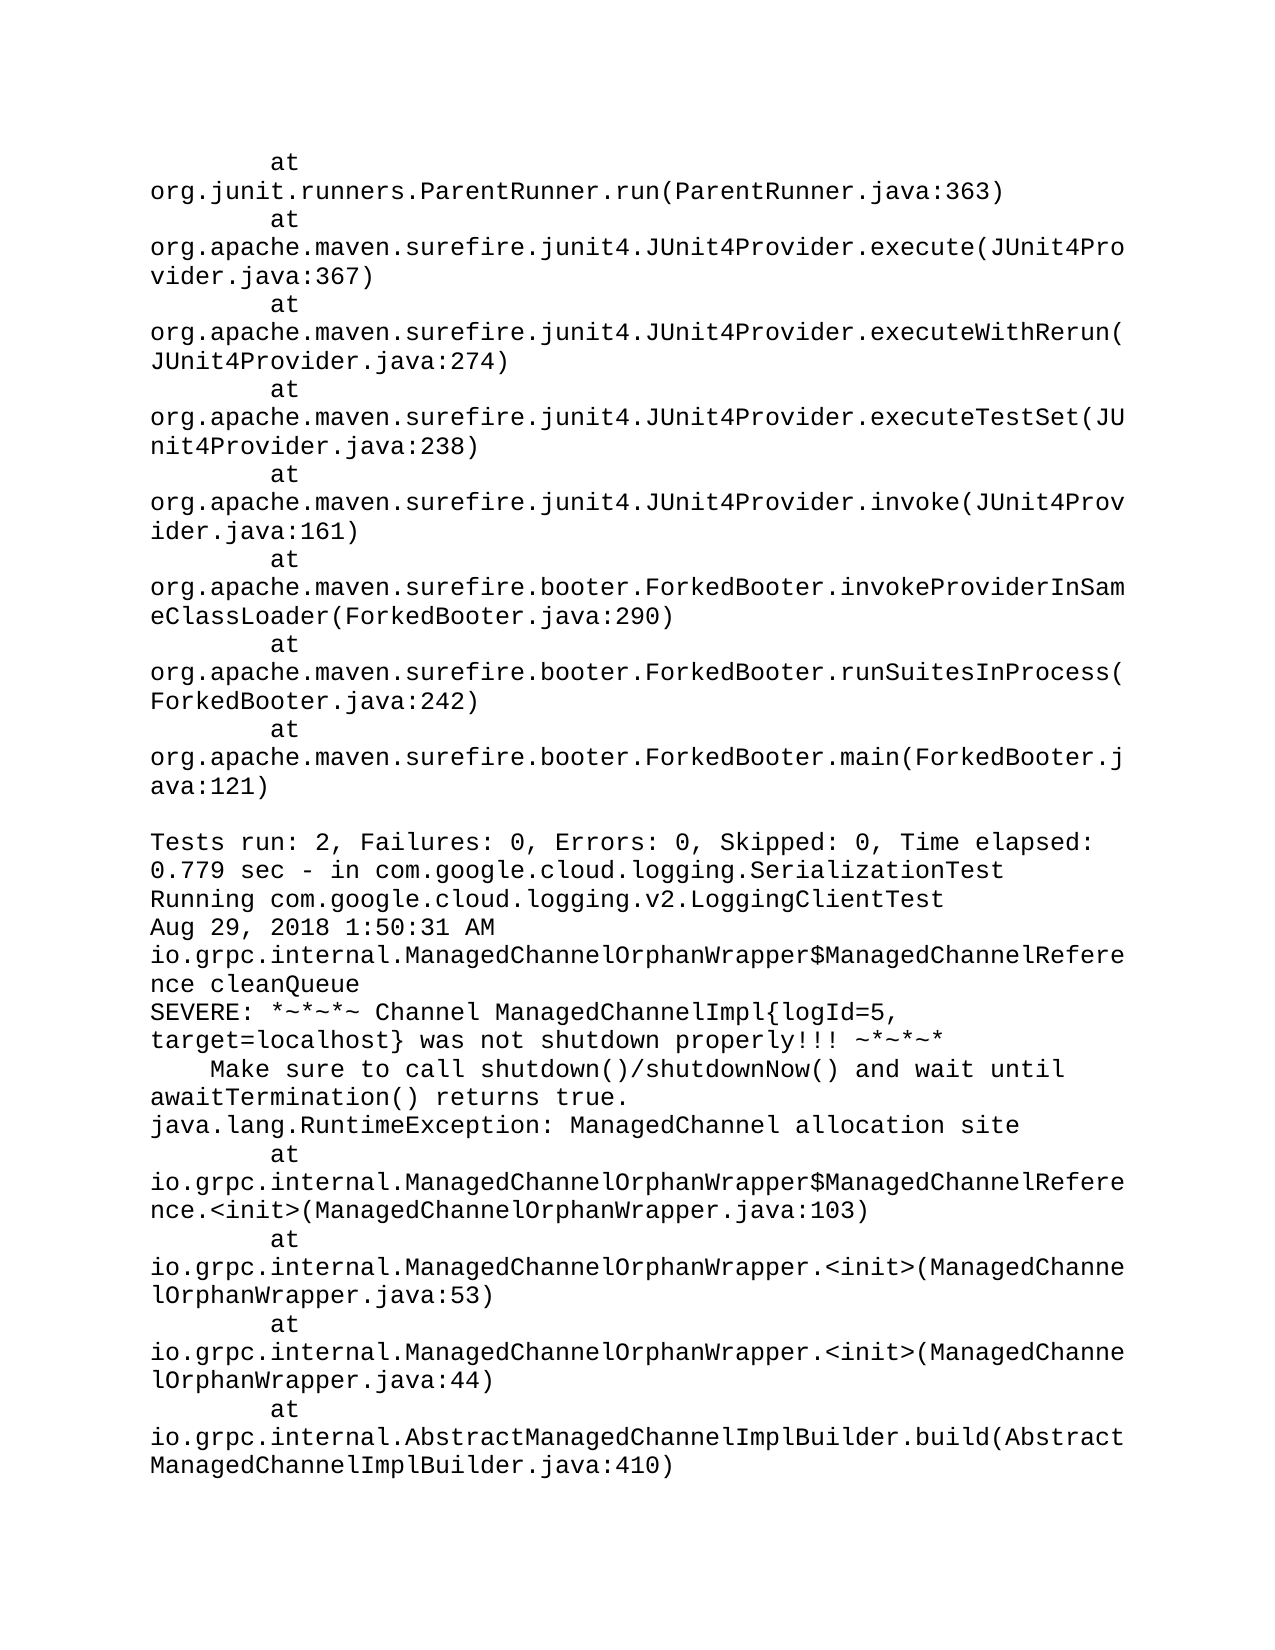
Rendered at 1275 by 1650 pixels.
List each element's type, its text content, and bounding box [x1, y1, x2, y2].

text at io.grpc.internal.ManagedChannelOrphanWrapper.<init>(ManagedChannelOrphanWrapper.java:53) [150, 1340, 1125, 1425]
text at org.apache.maven.surefire.booter.ForkedBooter.runSuitesInProcess(ForkedBooter.java:242) [150, 745, 1125, 830]
text at org.junit.runners.ParentRunner.run(ParentRunner.java:363) [150, 263, 1125, 320]
text at org.junit.runners.ParentRunner$2.evaluate(ParentRunner.java:268) [150, 207, 1125, 263]
text Tests run: 2, Failures: 0, Errors: 0, Skipped: 0, Time elapsed: 0.779 sec - in com.google.cloud.logging.SerializationTest [150, 944, 1125, 1000]
text at org.apache.maven.surefire.junit4.JUnit4Provider.executeWithRerun(JUnit4Provider.java:274) [150, 405, 1125, 490]
text at org.junit.runners.ParentRunner.access$000(ParentRunner.java:58) [150, 150, 1125, 207]
text at org.apache.maven.surefire.junit4.JUnit4Provider.execute(JUnit4Provider.java:367) [150, 320, 1125, 405]
text Aug 29, 2018 1:50:31 AM io.grpc.internal.ManagedChannelOrphanWrapper$ManagedChannelReference cleanQueue [150, 1029, 1125, 1114]
text at org.apache.maven.surefire.junit4.JUnit4Provider.executeTestSet(JUnit4Provider.java:238) [150, 490, 1125, 575]
text SEVERE: *~*~*~ Channel ManagedChannelImpl{logId=5, target=localhost} was not shutdown properly!!! ~*~*~* [150, 1114, 1125, 1170]
text at org.apache.maven.surefire.booter.ForkedBooter.main(ForkedBooter.java:121) [150, 830, 1125, 915]
text at io.grpc.internal.ManagedChannelOrphanWrapper$ManagedChannelReference.<init>(ManagedChannelOrphanWrapper.java:103) [150, 1255, 1125, 1340]
text at org.apache.maven.surefire.junit4.JUnit4Provider.invoke(JUnit4Provider.java:161) [150, 575, 1125, 660]
text Running com.google.cloud.logging.v2.LoggingClientTest [150, 1000, 1125, 1029]
text java.lang.RuntimeException: ManagedChannel allocation site [150, 1227, 1125, 1255]
text at org.apache.maven.surefire.booter.ForkedBooter.invokeProviderInSameClassLoader(ForkedBooter.java:290) [150, 660, 1125, 745]
text Make sure to call shutdown()/shutdownNow() and wait until awaitTermination() returns true. [150, 1170, 1125, 1227]
